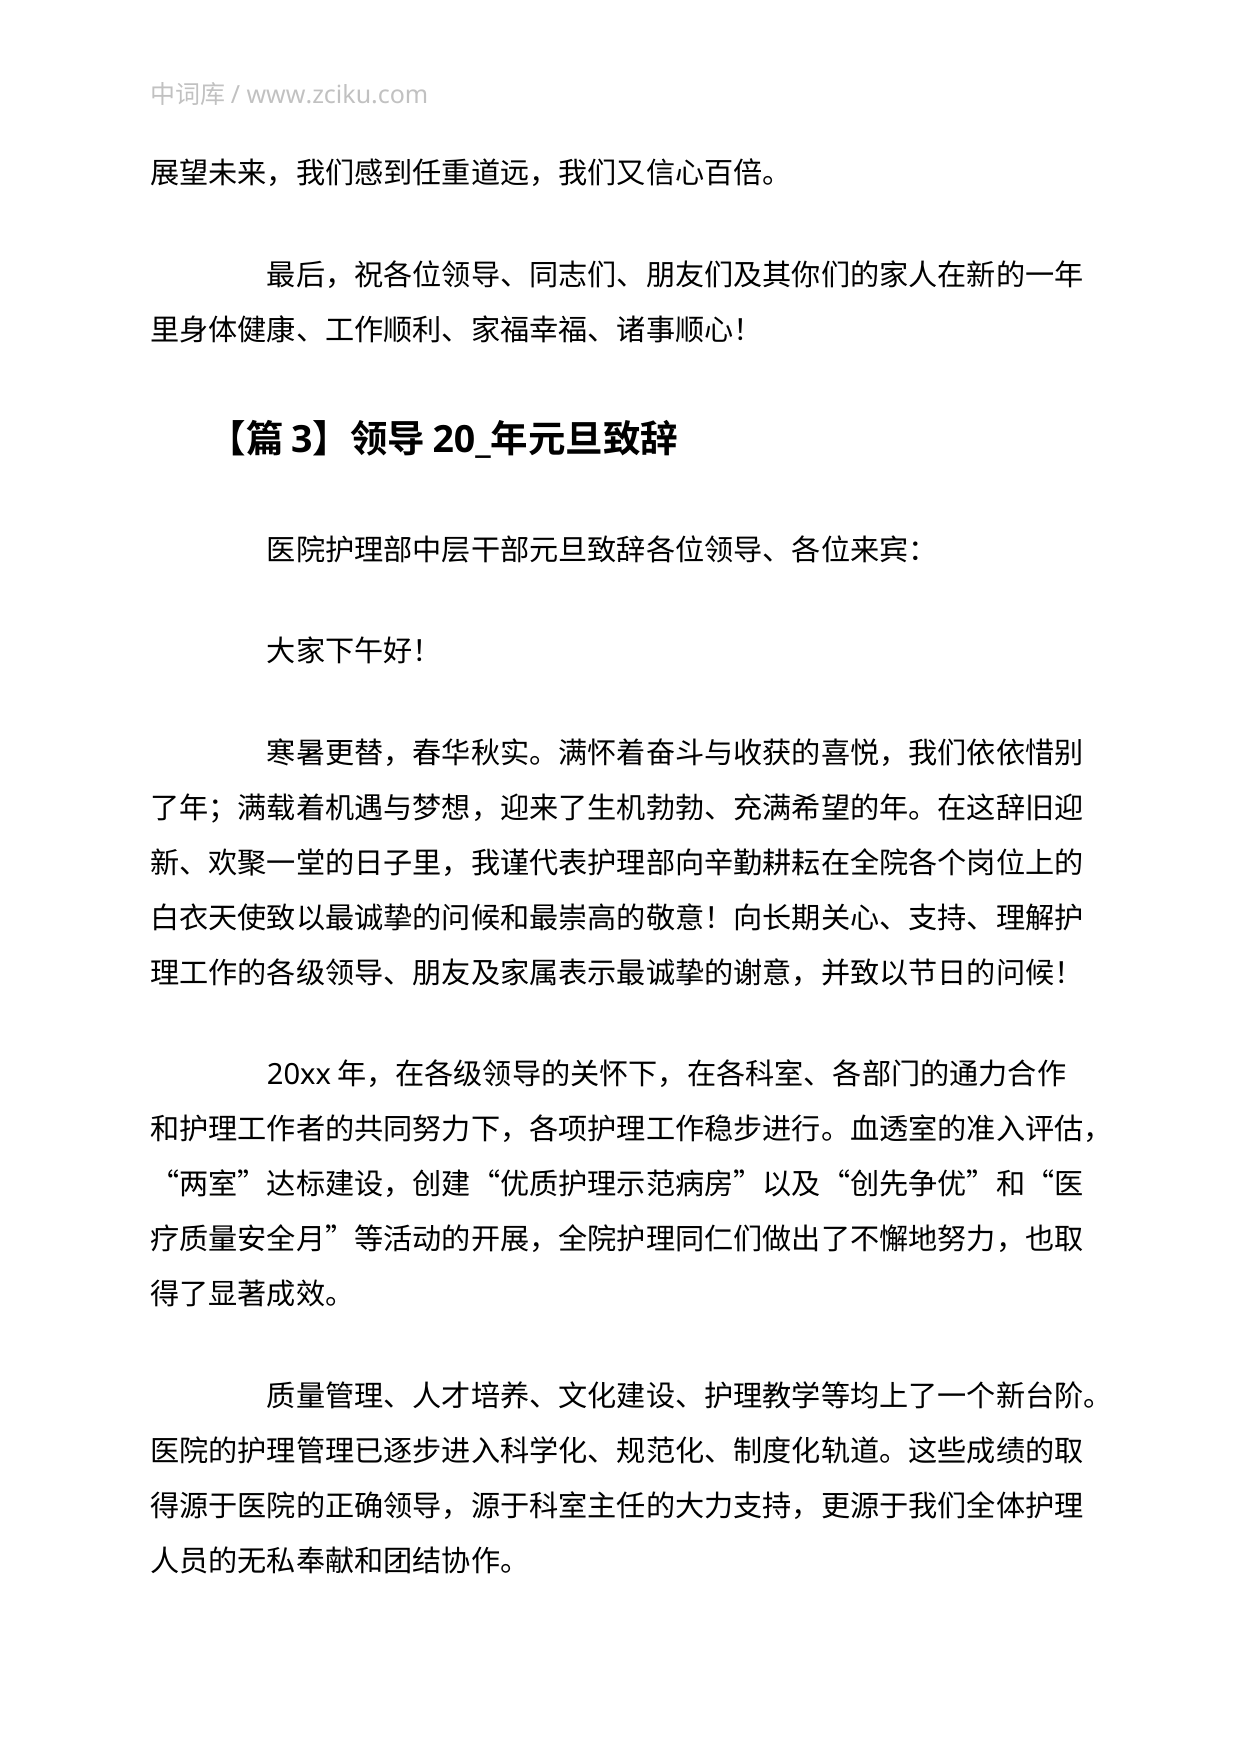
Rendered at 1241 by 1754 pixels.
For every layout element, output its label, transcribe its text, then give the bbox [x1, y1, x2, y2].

text 寒暑更替，春华秋实。满怀着奋斗与收获的喜悦，我们依依惜别了年；满载着机遇与梦想，迎来了生机勃勃、充满希望的年。在这辞旧迎新、欢聚一堂的日子里，我谨代表护理部向辛勤耕耘在全院各个岗位上的白衣天使致以最诚挚的问候和最崇高的敬意！向长期关心、支持、理解护理工作的各级领导、朋友及家属表示最诚挚的谢意，并致以节日的问候！ [150, 729, 1090, 991]
text 质量管理、人才培养、文化建设、护理教学等均上了一个新台阶。医院的护理管理已逐步进入科学化、规范化、制度化轨道。这些成绩的取得源于医院的正确领导，源于科室主任的大力支持，更源于我们全体护理人员的无私奉献和团结协作。 [150, 1372, 1090, 1579]
text 医院护理部中层干部元旦致辞各位领导、各位来宾： [150, 526, 1090, 568]
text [150, 150, 1090, 192]
text 最后，祝各位领导、同志们、朋友们及其你们的家人在新的一年里身体健康、工作顺利、家福幸福、诸事顺心！ [150, 252, 1090, 349]
text 【篇3】领导20_年元旦致辞 [150, 408, 1090, 463]
text 大家下午好！ [150, 628, 1090, 670]
text 20xx年，在各级领导的关怀下，在各科室、各部门的通力合作和护理工作者的共同努力下，各项护理工作稳步进行。血透室的准入评估，“两室”达标建设，创建“优质护理示范病房”以及“创先争优”和“医疗质量安全月”等活动的开展，全院护理同仁们做出了不懈地努力，也取得了显著成效。 [150, 1051, 1090, 1313]
